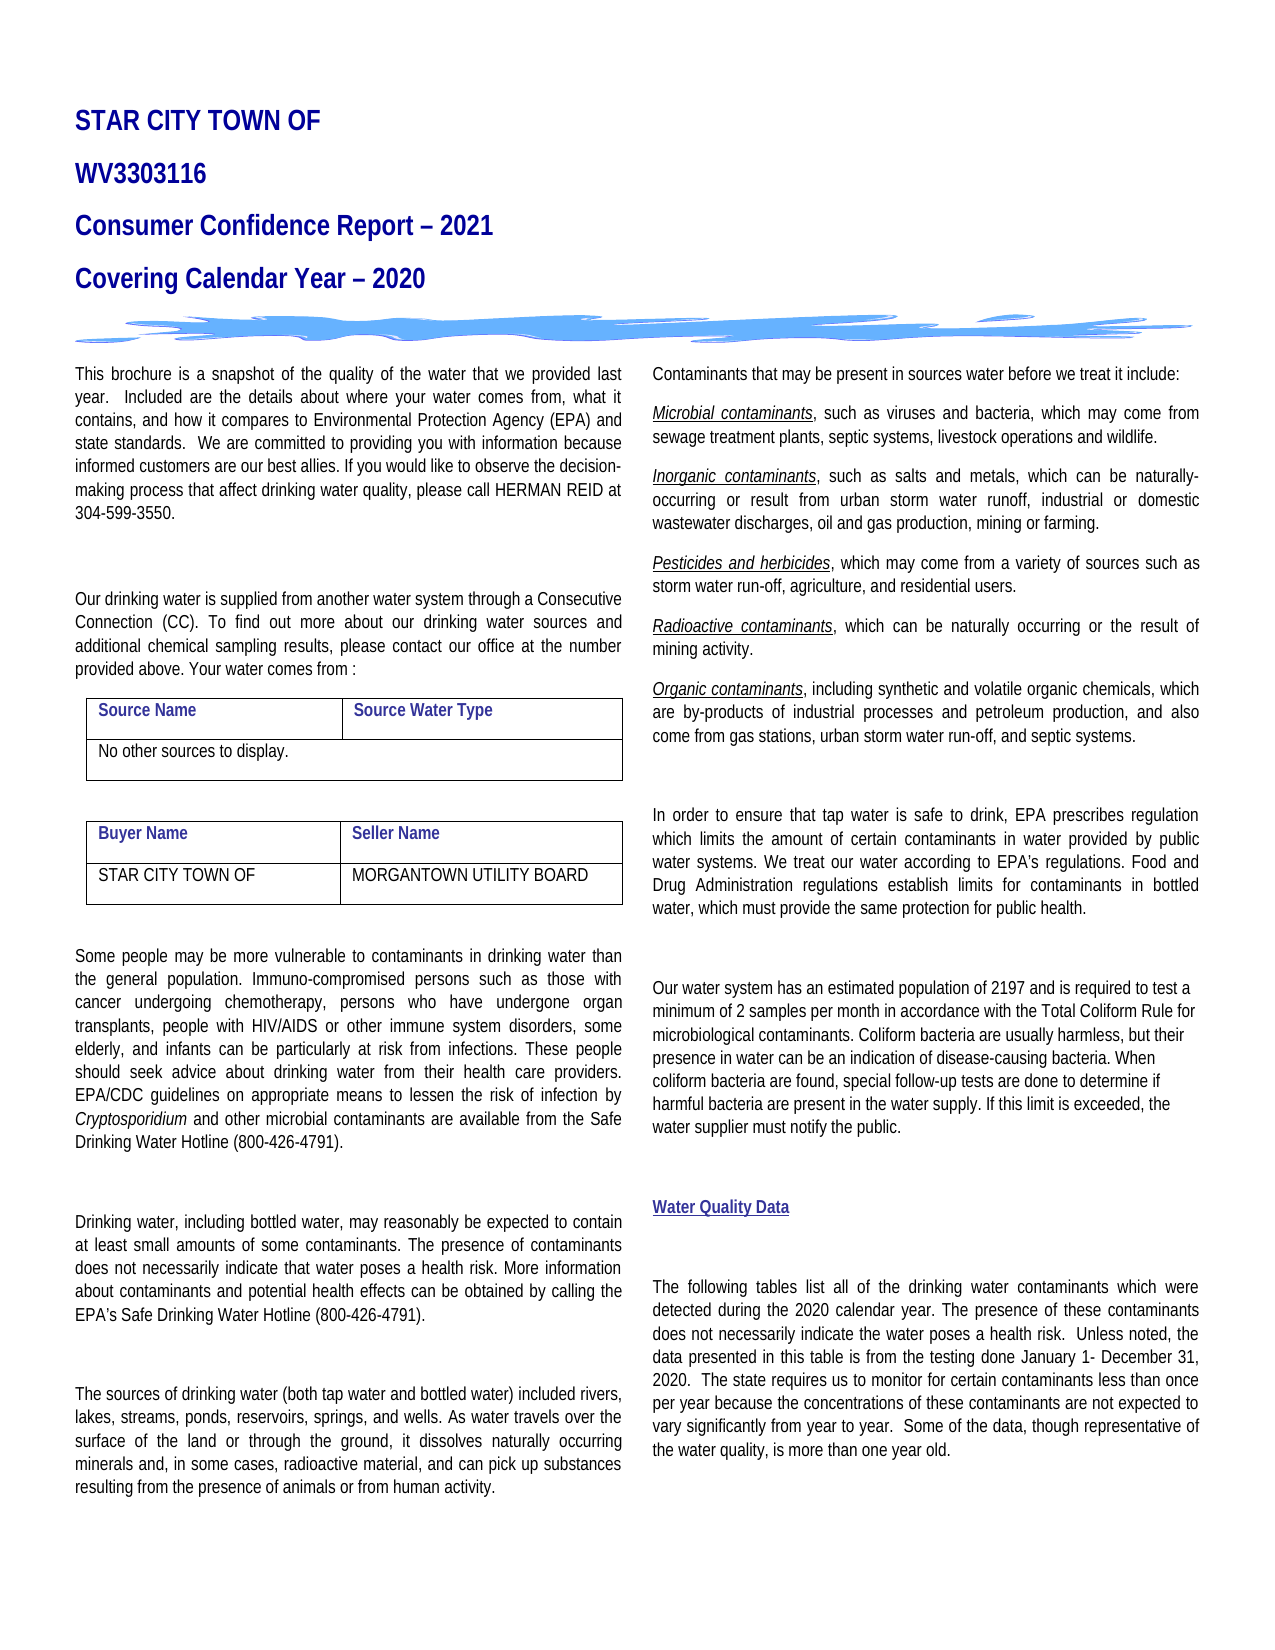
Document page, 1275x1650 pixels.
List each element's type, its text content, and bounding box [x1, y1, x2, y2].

table_header Seller Name [341, 822, 622, 863]
text Consumer Confidence Report – 2021 [75, 208, 1200, 242]
text Covering Calendar Year – 2020 [75, 261, 1200, 294]
text Pesticides and herbicides, which may come from a variety of sources such as storm water run-off, agriculture, and residential users. [652, 552, 1200, 597]
text Inorganic contaminants, such as salts and metals, which can be naturally-occurring or result from urban storm water runoff, industrial or domestic wastewater discharges, oil and gas production, mining or farming. [652, 465, 1200, 533]
table_cell No other sources to display. [87, 740, 622, 780]
text STAR CITY TOWN OF [75, 103, 1200, 136]
text Contaminants that may be present in sources water before we treat it include: [652, 362, 1200, 384]
text Radioactive contaminants, which can be naturally occurring or the result of mining activity. [652, 615, 1200, 660]
table_cell MORGANTOWN UTILITY BOARD [341, 864, 622, 904]
text In order to ensure that tap water is safe to drink, EPA prescribes regulation which limits the amount of certain contaminants in water provided by public water systems. We treat our water according to EPA’s regulations. Food and Drug Administration regulations establish limits for contaminants in bottled water, which must provide the same protection for public health. [652, 804, 1200, 919]
table_header Buyer Name [87, 822, 340, 863]
table_header Source Name [87, 699, 342, 739]
text The sources of drinking water (both tap water and bottled water) included rivers, lakes, streams, ponds, reservoirs, springs, and wells. As water travels over the surface of the land or through the ground, it dissolves naturally occurring minerals and, in some cases, radioactive material, and can pick up substances resulting from the presence of animals or from human activity. [75, 1383, 622, 1498]
text The following tables list all of the drinking water contaminants which were detected during the 2020 calendar year. The presence of these contaminants does not necessarily indicate the water poses a health risk. Unless noted, the data presented in this table is from the testing done January 1- December 31, 2020. The state requires us to monitor for certain contaminants less than once per year because the concentrations of these contaminants are not expected to vary significantly from year to year. Some of the data, though representative of the water quality, is more than one year old. [652, 1276, 1200, 1460]
text Water Quality Data [652, 1196, 1200, 1218]
text This brochure is a snapshot of the quality of the water that we provided last year. Included are the details about where your water comes from, what it contains, and how it compares to Environmental Protection Agency (EPA) and state standards. We are committed to providing you with information because informed customers are our best allies. If you would like to observe the decision-making process that affect drinking water quality, please call HERMAN REID at 304-599-3550. [75, 362, 622, 523]
text Our drinking water is supplied from another water system through a Consecutive Connection (CC). To find out more about our drinking water sources and additional chemical sampling results, please contact our office at the number provided above. Your water comes from : [75, 588, 622, 679]
text Some people may be more vulnerable to contaminants in drinking water than the general population. Immuno-compromised persons such as those with cancer undergoing chemotherapy, persons who have undergone organ transplants, people with HIV/AIDS or other immune system disorders, some elderly, and infants can be particularly at risk from infections. These people should seek advice about drinking water from their health care providers. EPA/CDC guidelines on appropriate means to lessen the risk of infection by Cryptosporidium and other microbial contaminants are available from the Safe Drinking Water Hotline (800-426-4791). [75, 945, 622, 1152]
text Our water system has an estimated population of 2197 and is required to test a minimum of 2 samples per month in accordance with the Total Coliform Rule for microbiological contaminants. Coliform bacteria are usually harmless, but their presence in water can be an indication of disease-causing bacteria. When coliform bacteria are found, special follow-up tests are done to determine if harmful bacteria are present in the water supply. If this limit is exceeded, the water supplier must notify the public. [652, 977, 1200, 1138]
table_header Source Water Type [343, 699, 622, 739]
table_cell STAR CITY TOWN OF [87, 864, 340, 904]
text Drinking water, including bottled water, may reasonably be expected to contain at least small amounts of some contaminants. The presence of contaminants does not necessarily indicate that water poses a health risk. More information about contaminants and potential health effects can be obtained by calling the EPA’s Safe Drinking Water Hotline (800-426-4791). [75, 1211, 622, 1325]
text Microbial contaminants, such as viruses and bacteria, which may come from sewage treatment plants, septic systems, livestock operations and wildlife. [652, 402, 1200, 447]
text WV3303116 [75, 156, 1200, 189]
text Organic contaminants, including synthetic and volatile organic chemicals, which are by-products of industrial processes and petroleum production, and also come from gas stations, urban storm water run-off, and septic systems. [652, 678, 1200, 746]
